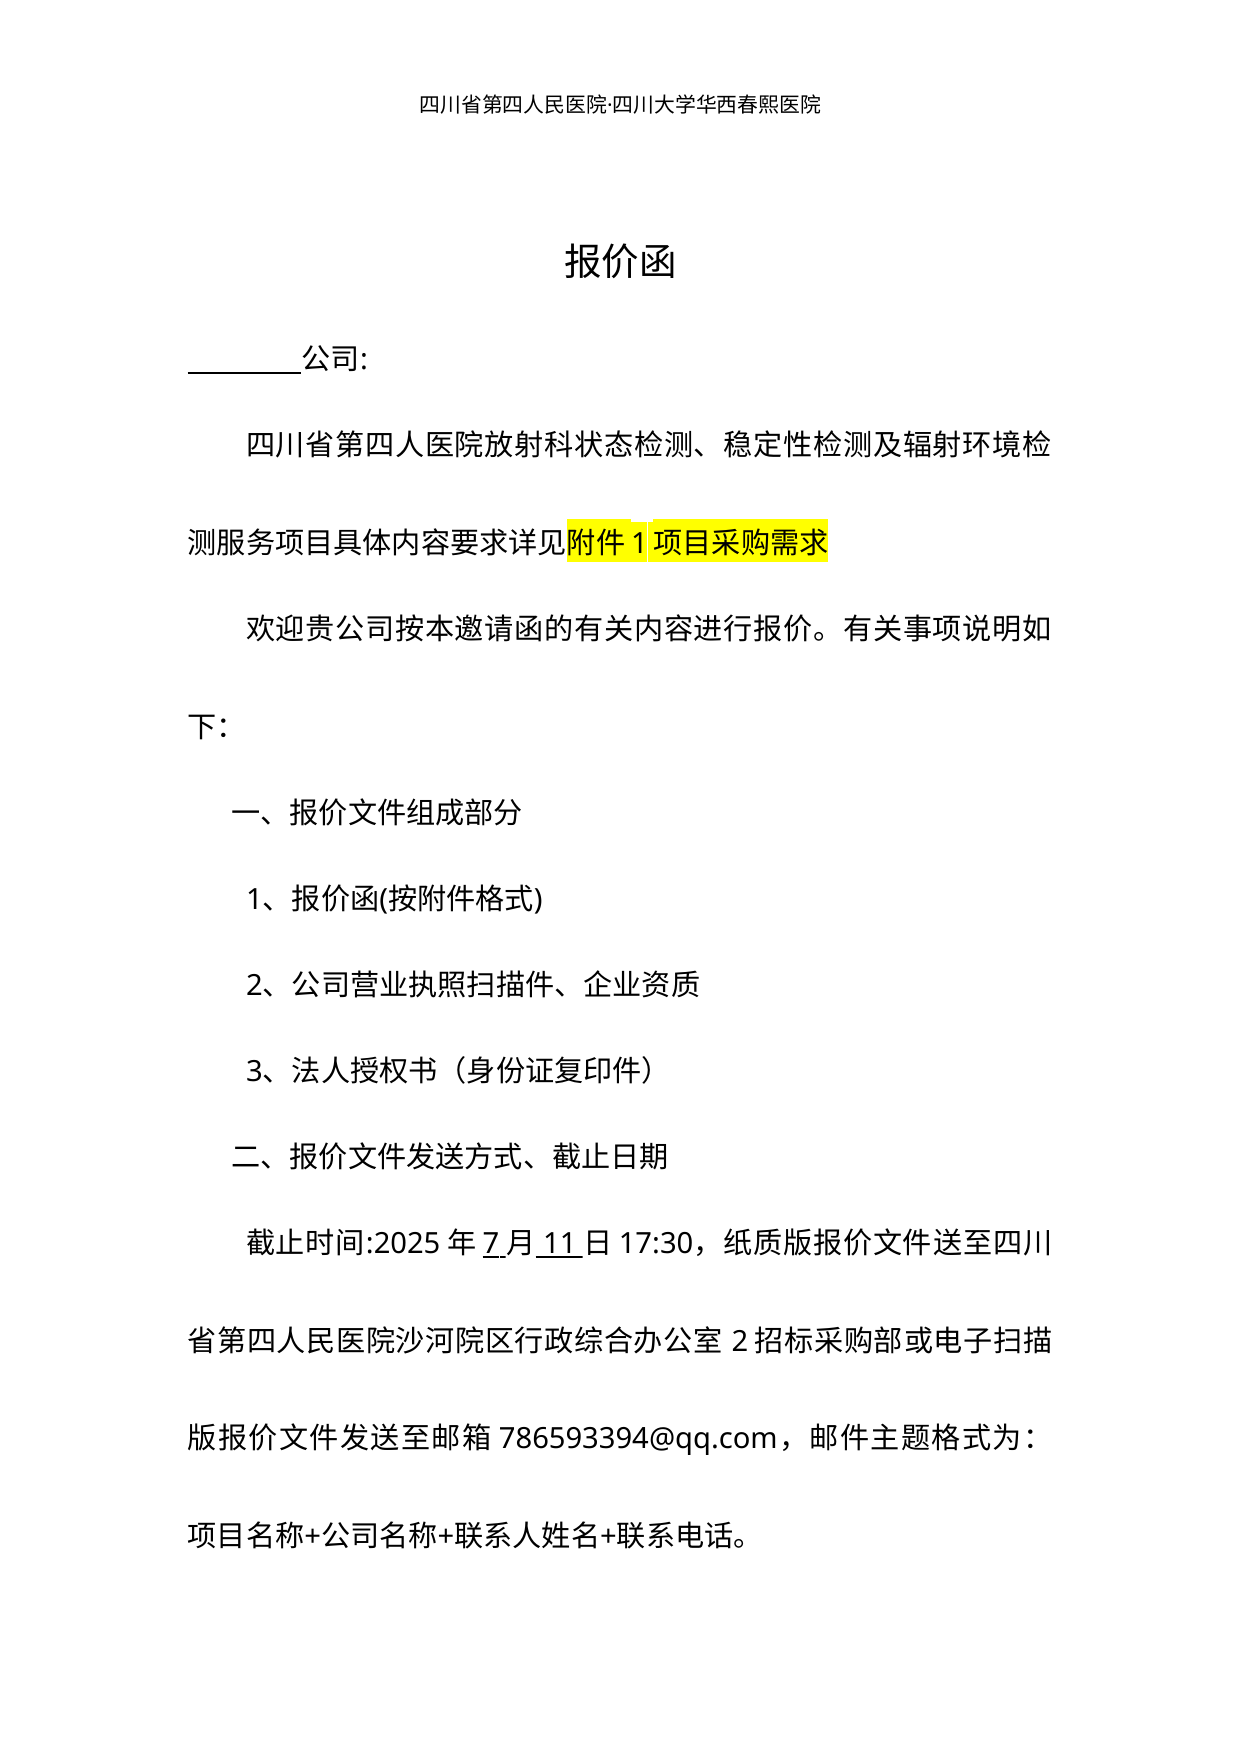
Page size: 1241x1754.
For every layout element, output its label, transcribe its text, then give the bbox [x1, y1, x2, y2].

text 3、法人授权书（身份证复印件） [187, 1036, 1053, 1101]
text 截止时间:2025年7月 11日17:30，纸质版报价文件送至四川省第四人民医院沙河院区行政综合办公室2招标采购部或电子扫描版报价文件发送至邮箱786593394@qq.com，邮件主题格式为：项目名称+公司名称+联系人姓名+联系电话。 [187, 1209, 1053, 1566]
text 2、公司营业执照扫描件、企业资质 [187, 950, 1053, 1015]
list 报价文件发送方式、截止日期 [187, 1122, 1053, 1187]
text 报价函 [297, 227, 943, 292]
text 公司: [187, 324, 1053, 389]
text 四川省第四人医院放射科状态检测、稳定性检测及辐射环境检测服务项目具体内容要求详见附件1项目采购需求 [187, 411, 1053, 573]
text 欢迎贵公司按本邀请函的有关内容进行报价。有关事项说明如下： [187, 594, 1053, 757]
list 报价文件组成部分 [187, 778, 1053, 843]
text 1、报价函(按附件格式) [187, 864, 1053, 929]
